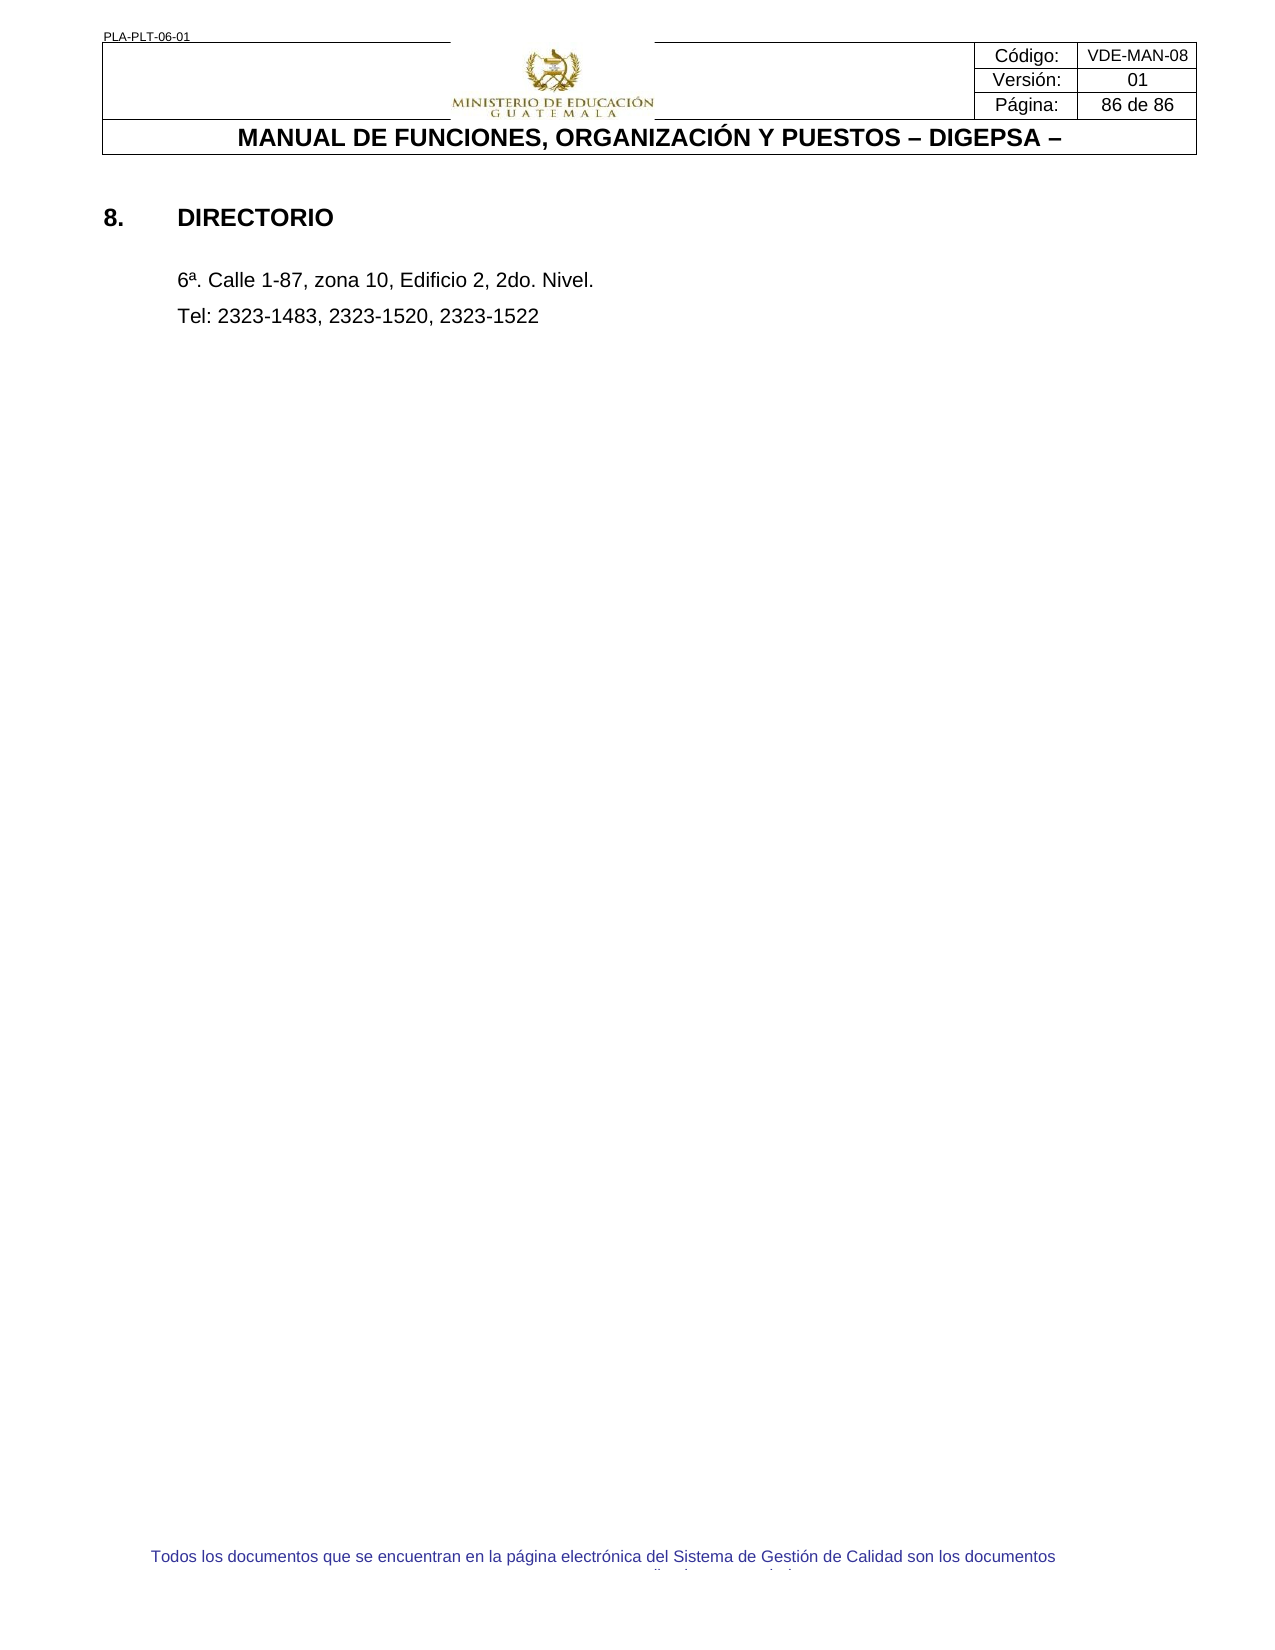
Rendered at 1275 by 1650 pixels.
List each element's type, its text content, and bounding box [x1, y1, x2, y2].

table_cell 01 [1078, 69, 1196, 92]
picture [450, 42, 655, 120]
table_header [103, 43, 450, 119]
table_cell 86 de 86 [1078, 93, 1196, 119]
table_cell MANUAL DE FUNCIONES, ORGANIZACIÓN Y PUESTOS – DIGEPSA – [103, 120, 1196, 154]
table_header VDE-MAN-08 [1078, 43, 1196, 68]
table_cell Versión: [975, 69, 1077, 92]
table_cell Página: [975, 93, 1077, 119]
text Tel: 2323-1483, 2323-1520, 2323-1522 [177, 303, 1275, 327]
table_header [655, 43, 974, 119]
text 6ª. Calle 1-87, zona 10, Edificio 2, 2do. Nivel. [177, 267, 1275, 291]
table_header Código: [975, 43, 1077, 68]
text 8. DIRECTORIO [103, 203, 1275, 232]
